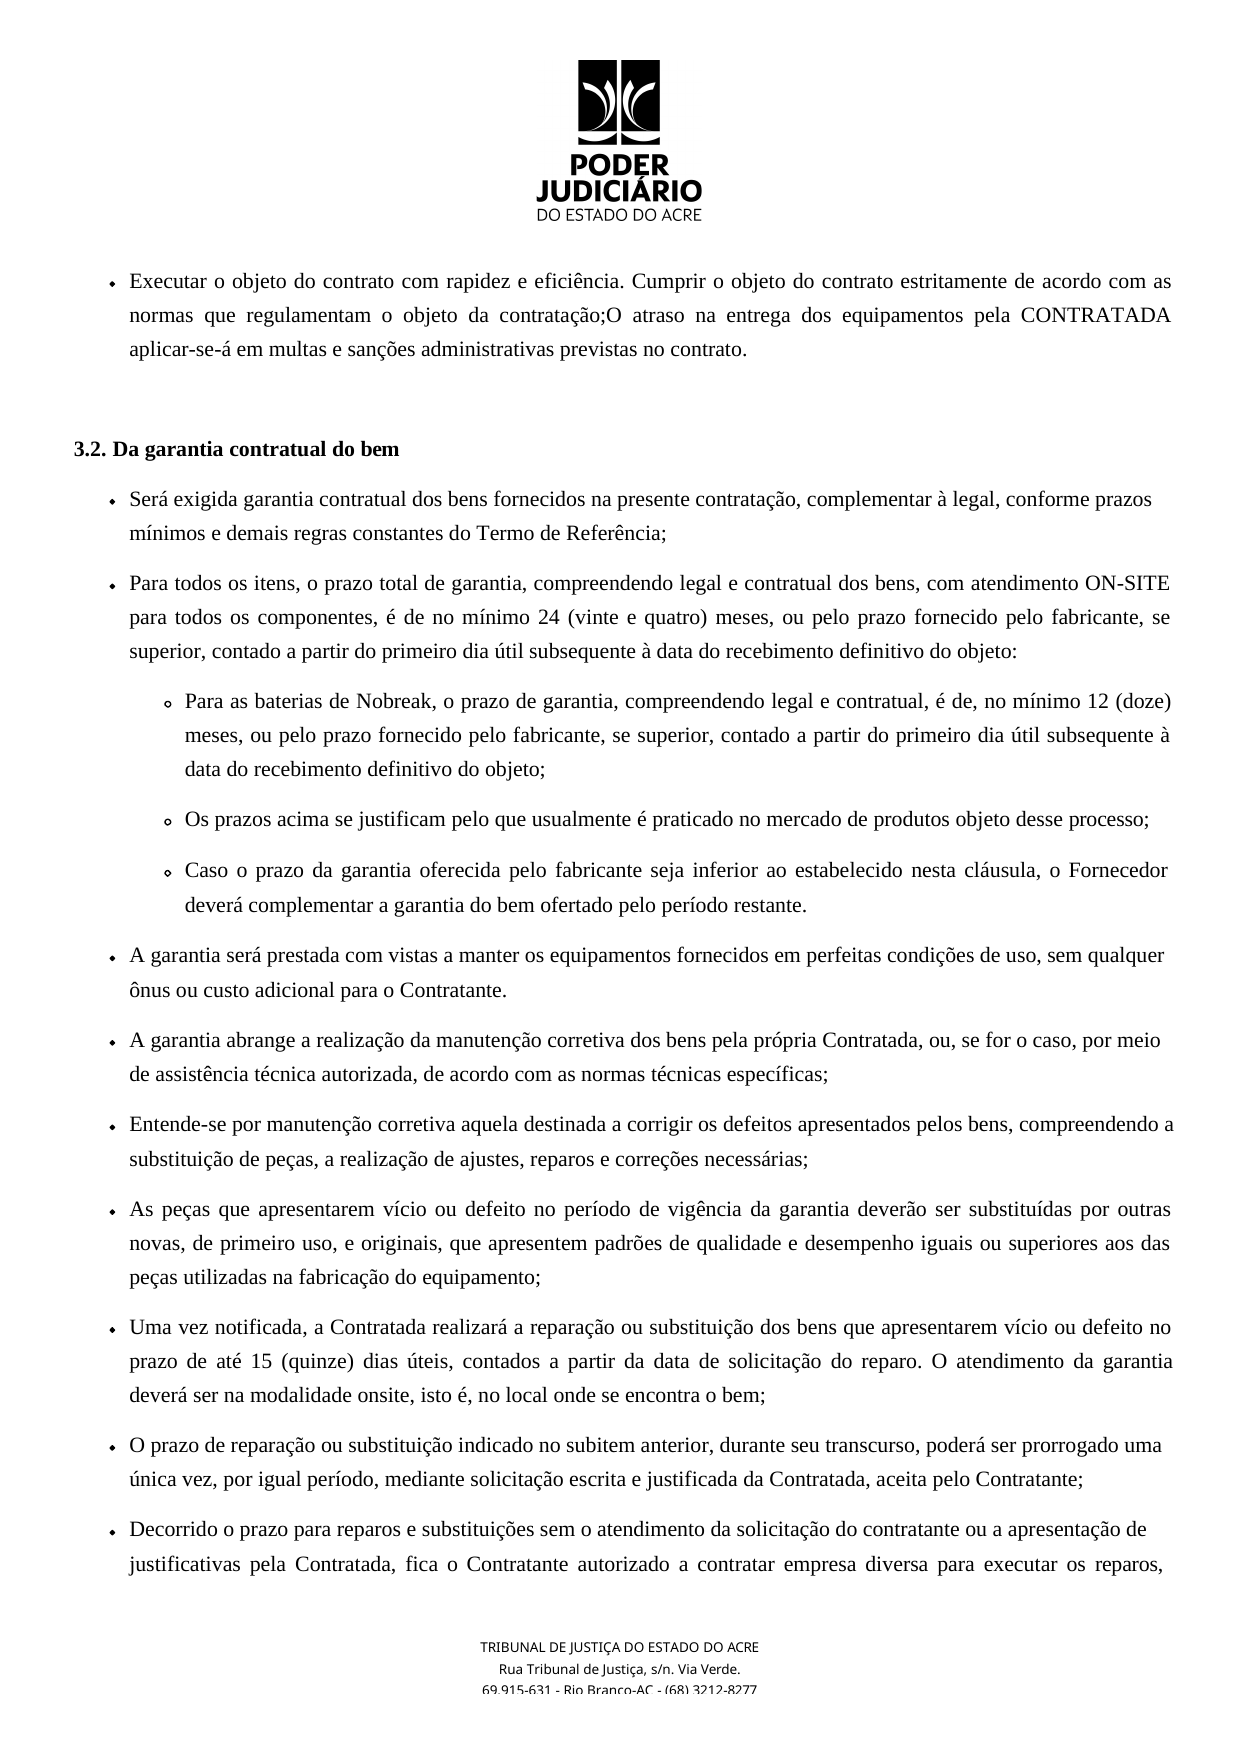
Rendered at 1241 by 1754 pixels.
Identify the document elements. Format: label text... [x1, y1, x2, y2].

subtitle Da garantia contratual do bem [73, 436, 1184, 461]
text A garantia será prestada com vistas a manter os equipamentos fornecidos em perfeitas condições de uso, sem qualquer ônus ou custo adicional para o Contratante. [129, 942, 1184, 1002]
text Para todos os itens, o prazo total de garantia, compreendendo legal e contratual dos bens, com atendimento ON-SITE para todos os componentes, é de no mínimo 24 (vinte e quatro) meses, ou pelo prazo fornecido pelo fabricante, se superior, contado a partir do primeiro dia útil subsequente à data do recebimento definitivo do objeto: [129, 570, 1173, 663]
text Uma vez notificada, a Contratada realizará a reparação ou substituição dos bens que apresentarem vício ou defeito no prazo de até 15 (quinze) dias úteis, contados a partir da data de solicitação do reparo. O atendimento da garantia deverá ser na modalidade onsite, isto é, no local onde se encontra o bem; [129, 1314, 1173, 1407]
text Os prazos acima se justificam pelo que usualmente é praticado no mercado de produtos objeto desse processo; [184, 806, 1184, 831]
text Será exigida garantia contratual dos bens fornecidos na presente contratação, complementar à legal, conforme prazos mínimos e demais regras constantes do Termo de Referência; [129, 486, 1184, 546]
text Para as baterias de Nobreak, o prazo de garantia, compreendendo legal e contratual, é de, no mínimo 12 (doze) meses, ou pelo prazo fornecido pelo fabricante, se superior, contado a partir do primeiro dia útil subsequente à data do recebimento definitivo do objeto; [184, 688, 1173, 781]
picture [536, 60, 702, 221]
text As peças que apresentarem vício ou defeito no período de vigência da garantia deverão ser substituídas por outras novas, de primeiro uso, e originais, que apresentem padrões de qualidade e desempenho iguais ou superiores aos das peças utilizadas na fabricação do equipamento; [129, 1196, 1172, 1289]
text Decorrido o prazo para reparos e substituições sem o atendimento da solicitação do contratante ou a apresentação de justificativas pela Contratada, fica o Contratante autorizado a contratar empresa diversa para executar os reparos, [129, 1516, 1184, 1576]
text O prazo de reparação ou substituição indicado no subitem anterior, durante seu transcurso, poderá ser prorrogado uma única vez, por igual período, mediante solicitação escrita e justificada da Contratada, aceita pelo Contratante; [129, 1432, 1184, 1491]
text Executar o objeto do contrato com rapidez e eficiência. Cumprir o objeto do contrato estritamente de acordo com as normas que regulamentam o objeto da contratação;O atraso na entrega dos equipamentos pela CONTRATADA aplicar-se-á em multas e sanções administrativas previstas no contrato. [129, 268, 1173, 361]
text Entende-se por manutenção corretiva aquela destinada a corrigir os defeitos apresentados pelos bens, compreendendo a substituição de peças, a realização de ajustes, reparos e correções necessárias; [129, 1111, 1184, 1171]
text A garantia abrange a realização da manutenção corretiva dos bens pela própria Contratada, ou, se for o caso, por meio de assistência técnica autorizada, de acordo com as normas técnicas específicas; [129, 1027, 1167, 1086]
text Caso o prazo da garantia oferecida pelo fabricante seja inferior ao estabelecido nesta cláusula, o Fornecedor deverá complementar a garantia do bem ofertado pelo período restante. [184, 857, 1184, 917]
